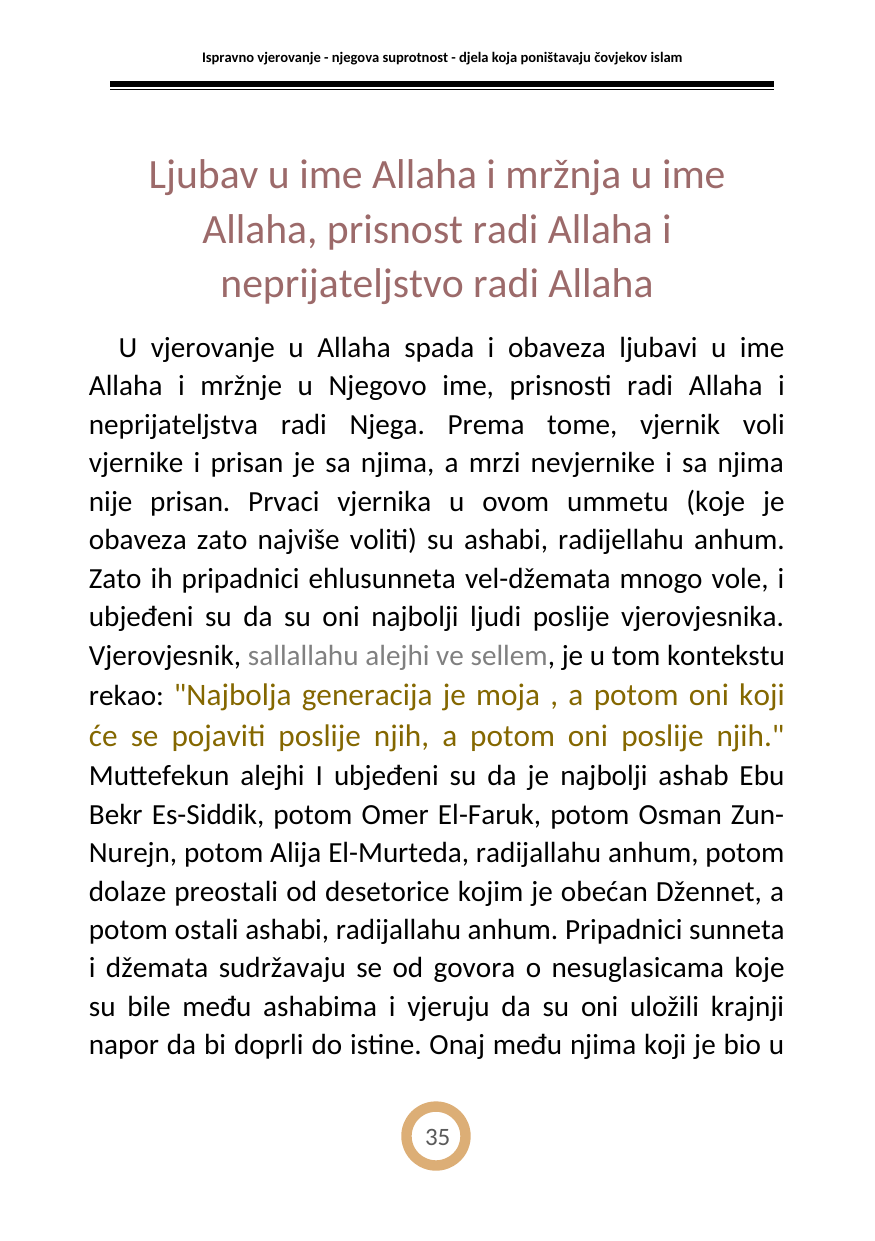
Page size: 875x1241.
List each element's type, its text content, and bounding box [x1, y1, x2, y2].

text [89, 329, 785, 1062]
subtitle Ljubav u ime Allaha i mržnja u ime Allaha, prisnost radi Allaha i neprijateljstvo radi Allaha [89, 148, 785, 308]
